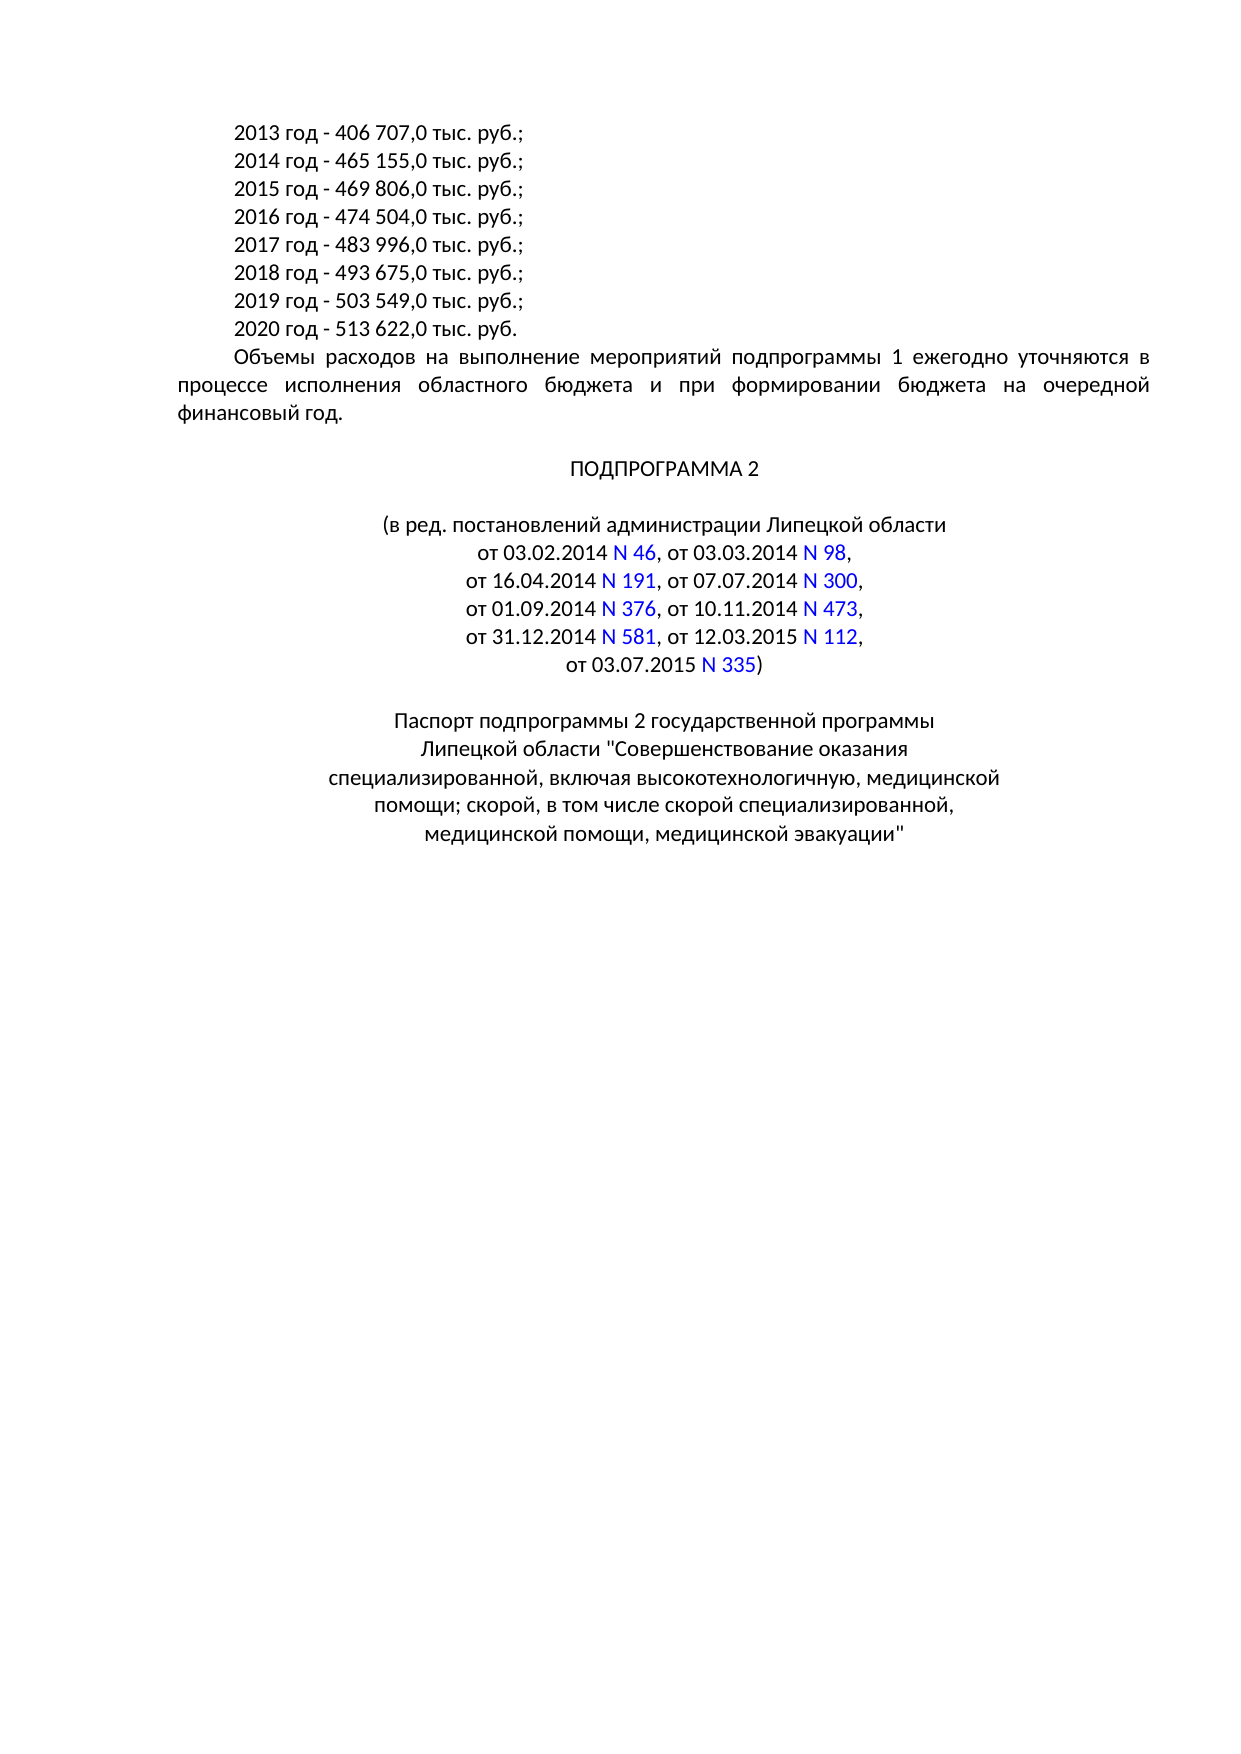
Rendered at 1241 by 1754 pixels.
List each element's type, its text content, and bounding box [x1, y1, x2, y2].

text ПОДПРОГРАММА 2 [177, 454, 1152, 482]
text медицинской помощи, медицинской эвакуации" [177, 819, 1152, 847]
text от 03.07.2015 N 335) [177, 651, 1152, 678]
text Паспорт подпрограммы 2 государственной программы [177, 707, 1152, 734]
text специализированной, включая высокотехнологичную, медицинской [177, 763, 1152, 791]
text от 31.12.2014 N 581, от 12.03.2015 N 112, [177, 622, 1152, 651]
text (в ред. постановлений администрации Липецкой области [177, 510, 1152, 538]
text 2020 год - 513 622,0 тыс. руб. [177, 314, 1152, 342]
text от 16.04.2014 N 191, от 07.07.2014 N 300, [177, 566, 1152, 594]
text 2018 год - 493 675,0 тыс. руб.; [177, 258, 1152, 286]
text 2017 год - 483 996,0 тыс. руб.; [177, 230, 1152, 258]
text 2013 год - 406 707,0 тыс. руб.; [177, 118, 1152, 146]
text от 01.09.2014 N 376, от 10.11.2014 N 473, [177, 594, 1152, 622]
text 2016 год - 474 504,0 тыс. руб.; [177, 202, 1152, 230]
text 2019 год - 503 549,0 тыс. руб.; [177, 286, 1152, 314]
text Объемы расходов на выполнение мероприятий подпрограммы 1 ежегодно уточняются в процессе исполнения областного бюджета и при формировании бюджета на очередной финансовый год. [177, 342, 1152, 426]
text помощи; скорой, в том числе скорой специализированной, [177, 791, 1152, 819]
text Липецкой области "Совершенствование оказания [177, 734, 1152, 763]
text от 03.02.2014 N 46, от 03.03.2014 N 98, [177, 538, 1152, 566]
text 2014 год - 465 155,0 тыс. руб.; [177, 146, 1152, 174]
text 2015 год - 469 806,0 тыс. руб.; [177, 174, 1152, 202]
